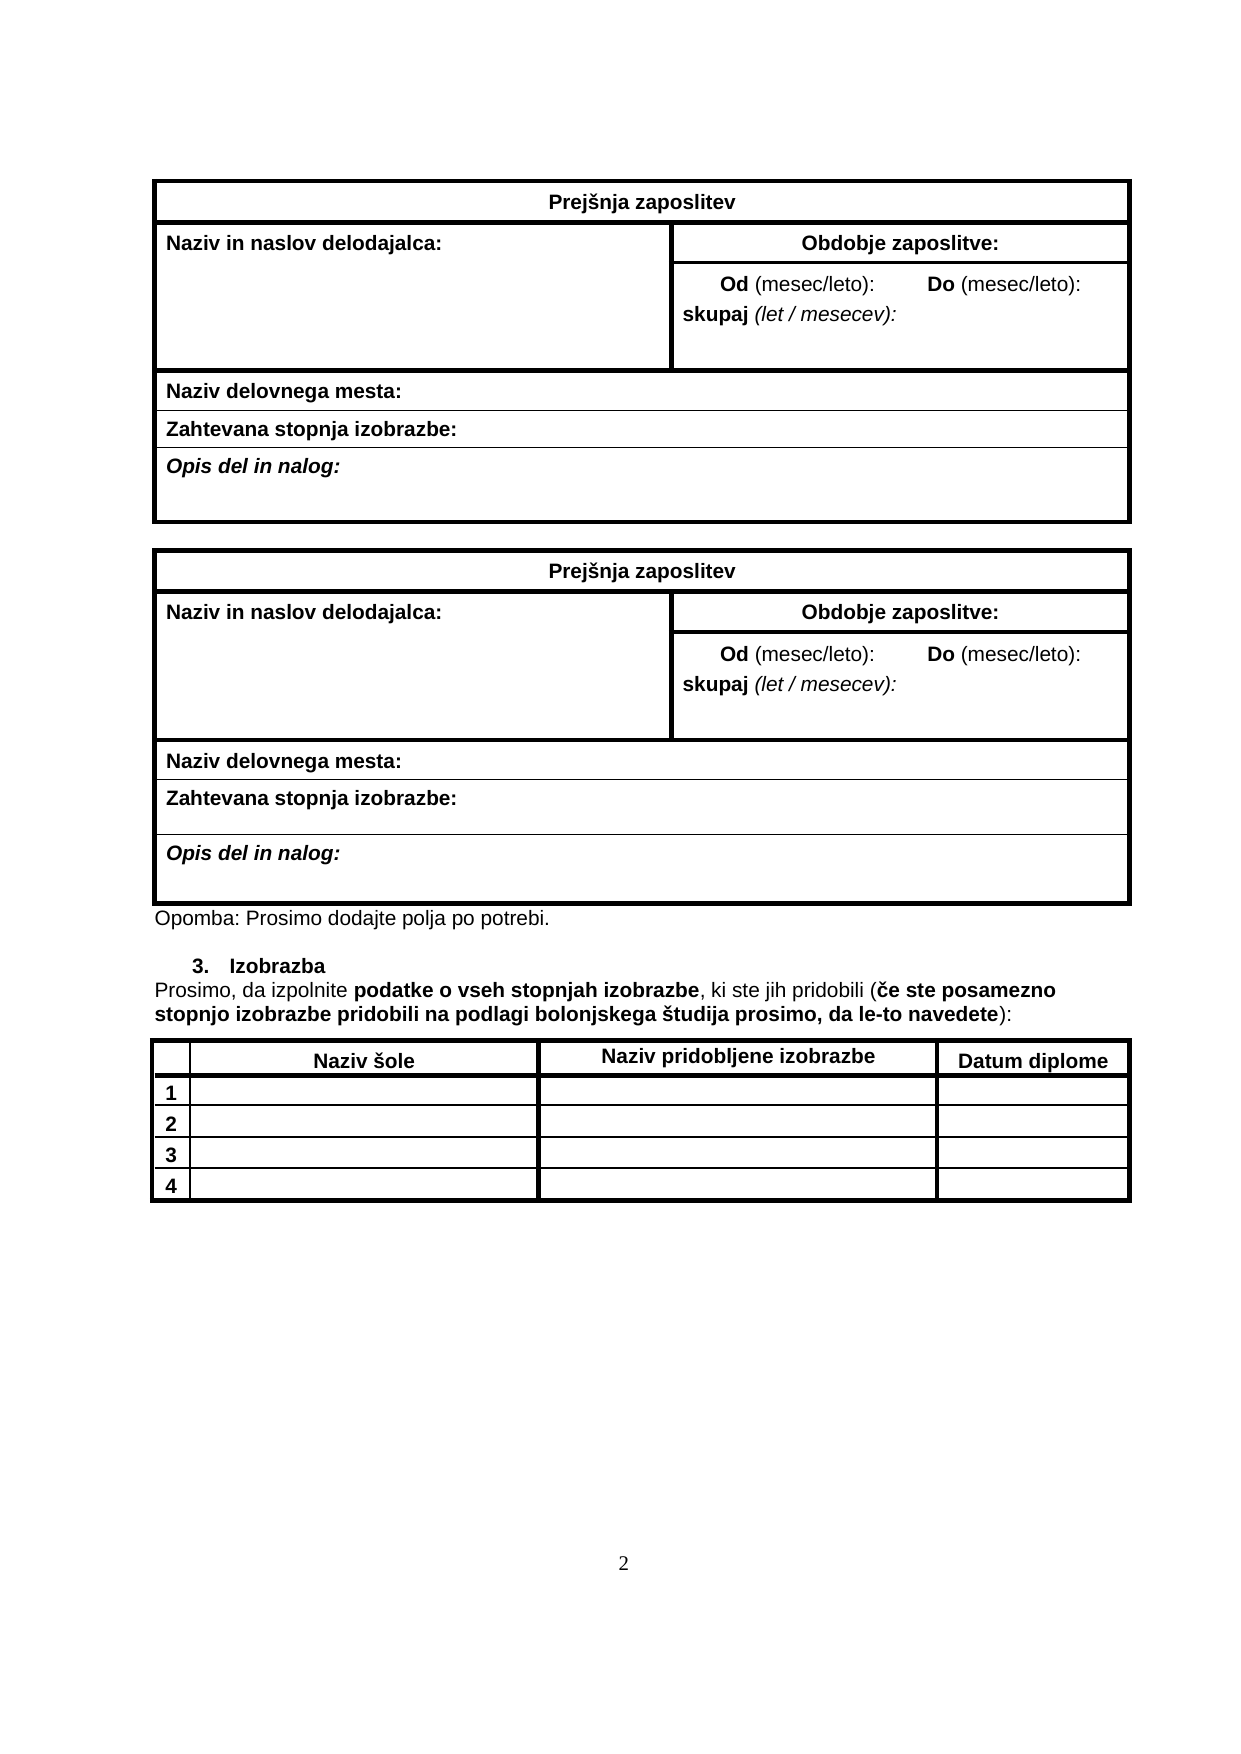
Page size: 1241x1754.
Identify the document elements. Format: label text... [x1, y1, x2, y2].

table_cell [191, 1138, 536, 1167]
table_cell [541, 1169, 935, 1198]
table_cell Zahtevana stopnja izobrazbe: [157, 780, 1127, 833]
table_cell [191, 1169, 536, 1198]
table_cell Naziv delovnega mesta: [157, 742, 1127, 779]
text Opomba: Prosimo dodajte polja po potrebi. [154, 906, 1092, 930]
table_cell 1 [154, 1074, 189, 1104]
table_cell 2 [154, 1105, 189, 1136]
table_cell [541, 1138, 935, 1167]
table_cell [939, 1106, 1127, 1136]
table_cell [191, 1106, 536, 1136]
table_header Naziv pridobljene izobrazbe [541, 1043, 935, 1073]
table_cell [939, 1078, 1127, 1104]
table_header Prejšnja zaposlitev [157, 553, 1127, 589]
table_header Naziv šole [191, 1043, 536, 1073]
table_cell Naziv delovnega mesta: [157, 373, 1127, 409]
table_header Prejšnja zaposlitev [157, 183, 1127, 220]
table_cell 3 [154, 1137, 189, 1167]
table_cell [191, 1078, 536, 1104]
table_cell 4 [154, 1168, 189, 1198]
table_cell Zahtevana stopnja izobrazbe: [157, 411, 1127, 447]
list Izobrazba [192, 954, 1092, 978]
table_header Datum diplome [939, 1043, 1127, 1073]
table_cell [674, 264, 1127, 368]
table_cell Od (mesec/leto): Do (mesec/leto): skupaj (let / mesecev): [674, 634, 1127, 738]
table_header [154, 1043, 189, 1073]
table_cell [939, 1138, 1127, 1167]
table_cell [541, 1106, 935, 1136]
table_cell Obdobje zaposlitve: [674, 594, 1127, 630]
table_cell [939, 1169, 1127, 1198]
table_cell Obdobje zaposlitve: [674, 225, 1127, 261]
table_cell Naziv in naslov delodajalca: [157, 594, 669, 738]
text Prosimo, da izpolnite podatke o vseh stopnjah izobrazbe, ki ste jih pridobili (če ste posamezno stopnjo izobrazbe pridobili na podlagi bolonjskega študija prosimo, da le-to navedete): [154, 978, 1092, 1026]
table_cell Naziv in naslov delodajalca: [157, 225, 669, 368]
table_cell [541, 1078, 935, 1104]
table_cell Opis del in nalog: [157, 835, 1127, 901]
table_cell Opis del in nalog: [157, 448, 1127, 519]
